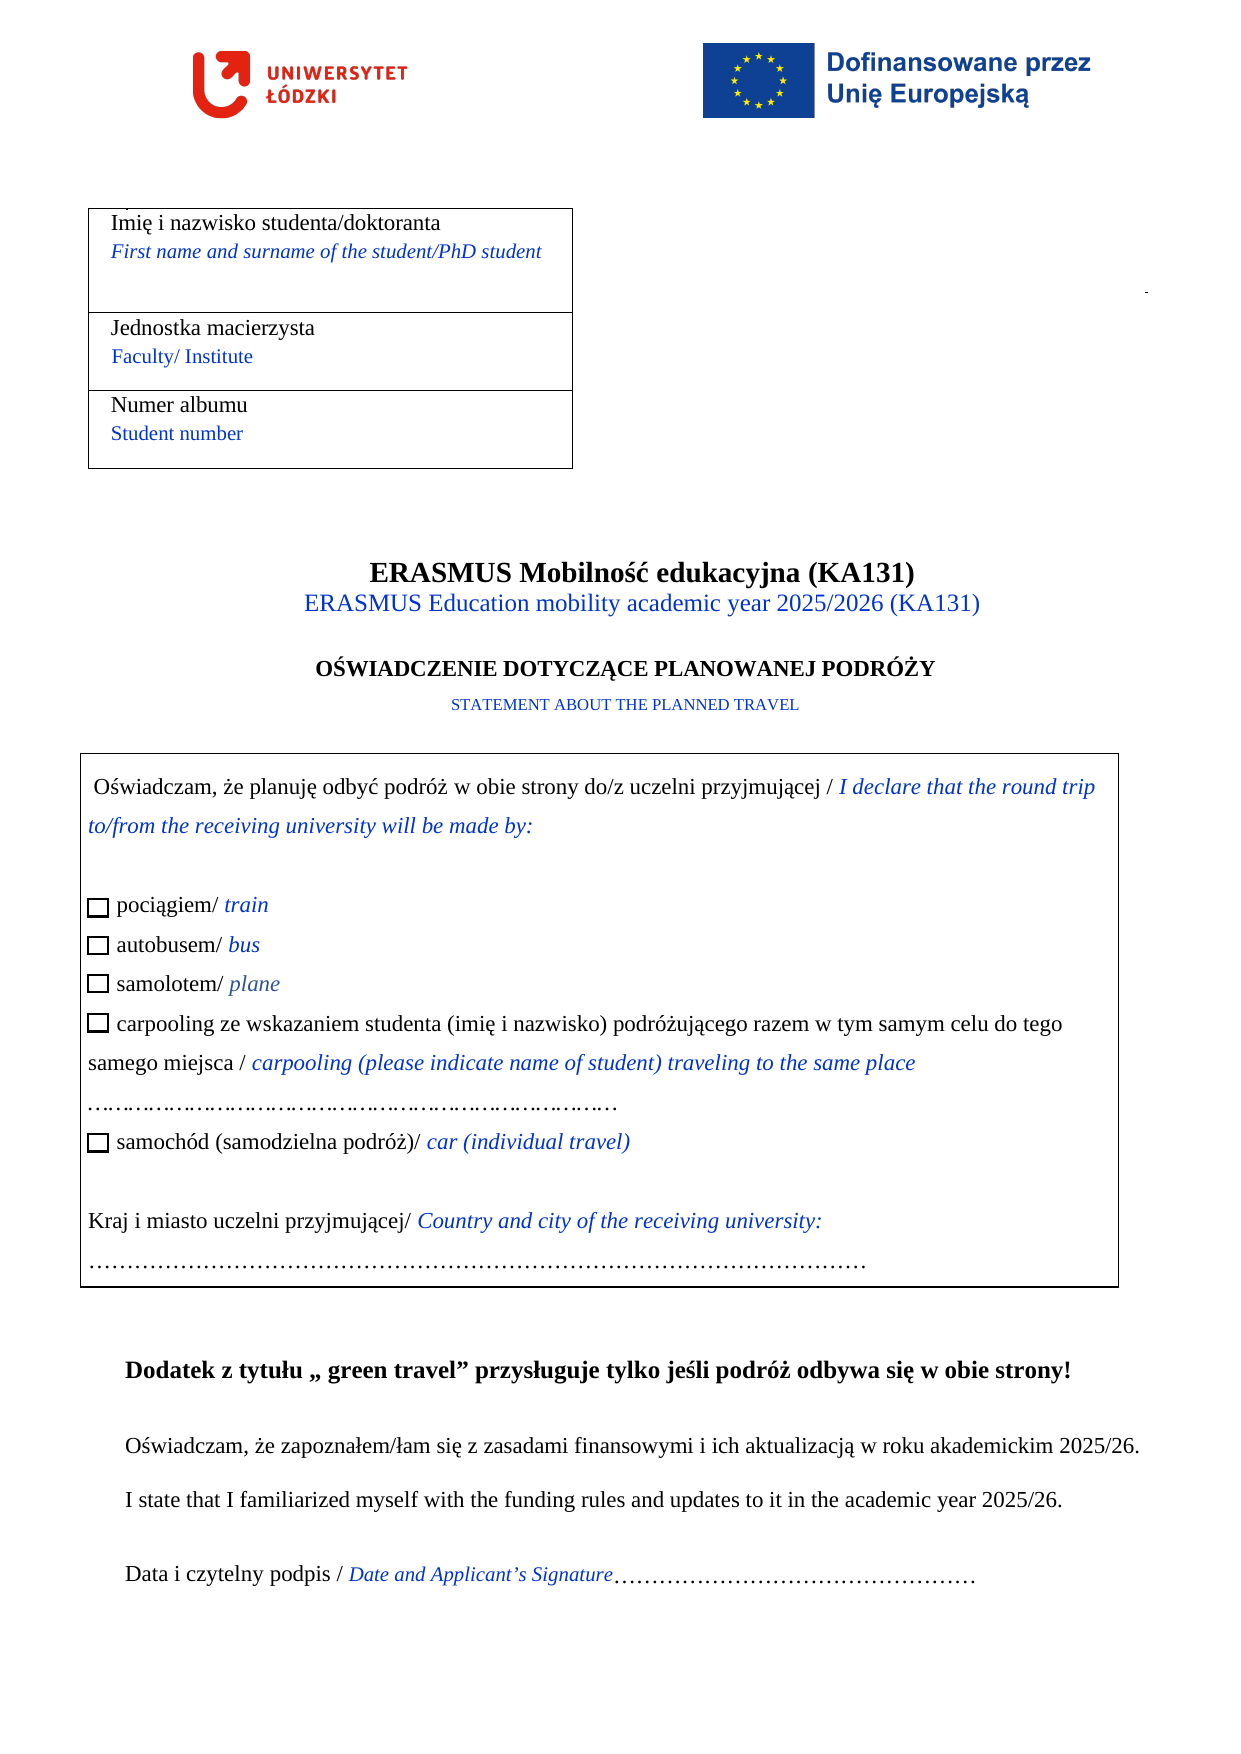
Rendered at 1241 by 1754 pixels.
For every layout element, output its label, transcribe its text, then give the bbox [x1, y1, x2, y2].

text ERASMUS Education mobility academic year 2025/2026 (KA131) [125, 588, 1159, 617]
table_header Oświadczam, że planuję odbyć podróż w obie strony do/z uczelni przyjmującej / I declare that the round trip to/from the receiving university will be made by: pociągiem/ train autobusem/ bus samolotem/ plane carpooling ze wskazaniem studenta (imię i nazwisko) podróżującego razem w tym samym celu do tego samego miejsca / carpooling (please indicate name of student) traveling to the same place …………………………………………………………………… samochód (samodzielna podróż)/ car (individual travel) Kraj i miasto uczelni przyjmującej/ Country and city of the receiving university: ………………………………………………………………………………………… [81, 754, 1118, 1286]
text Dodatek z tytułu „ green travel” przysługuje tylko jeśli podróż odbywa się w obie strony! [125, 1355, 1159, 1412]
text STATEMENT ABOUT THE PLANNED TRAVEL [125, 695, 1126, 714]
text OŚWIADCZENIE DOTYCZĄCE PLANOWANEJ PODRÓŻY [125, 656, 1126, 682]
text Oświadczam, że zapoznałem/łam się z zasadami finansowymi i ich aktualizacją w roku akademickim 2025/26. I state that I familiarized myself with the funding rules and updates to it in the academic year 2025/26. [125, 1432, 1159, 1512]
text Data i czytelny podpis / Date and Applicant’s Signature………………………………………… [125, 1560, 1082, 1589]
picture [157, 15, 443, 154]
picture [703, 43, 1091, 118]
text ERASMUS Mobilność edukacyjna (KA131) [125, 555, 1159, 588]
